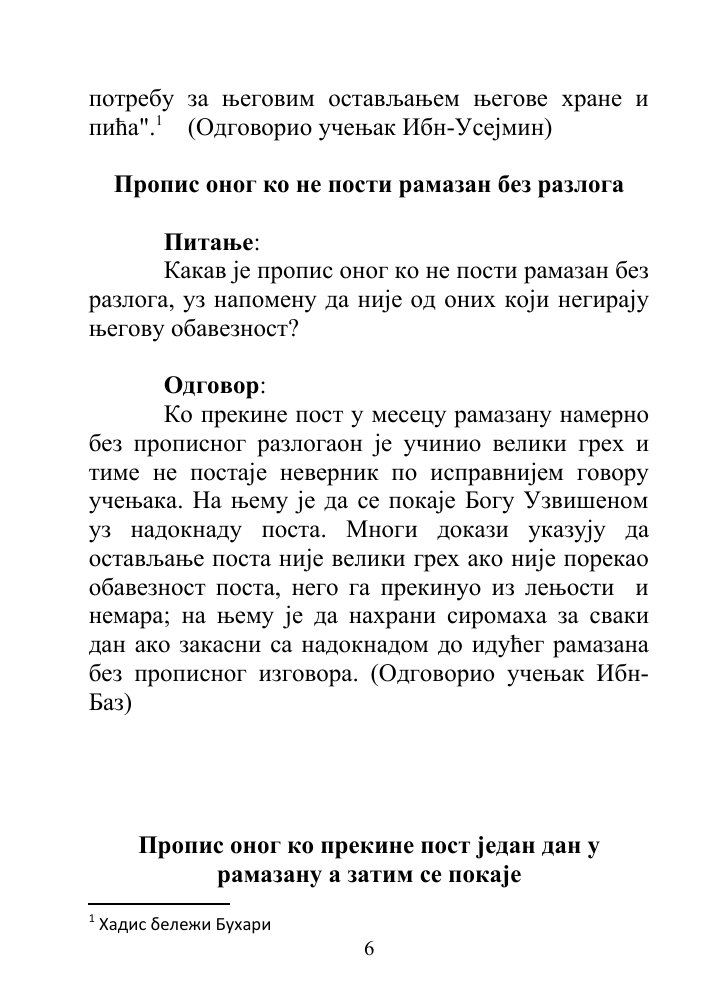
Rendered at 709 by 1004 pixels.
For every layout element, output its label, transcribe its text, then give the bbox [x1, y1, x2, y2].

text Питање: [88, 227, 649, 256]
text Пропис оног ко не пости рамазан без разлога [88, 169, 649, 198]
text Пропис оног ко прекине пост један дан у рамазану а затим се покаје [88, 831, 649, 888]
text Ко прекине пост у месецу рамазану намерно без прописног разлогаон је учинио велики грех и тиме не постаје неверник по исправнијем говору учењака. На њему је да се покаје Богу Узвишеном уз надокнаду поста. Многи докази указују да остављање поста није велики грех ако није порекао обавезност поста, него га прекинуо из лењости и немара; на њему је да нахрани сиромаха за сваки дан ако закасни са надокнадом до идућег рамазана без прописног изговора. (Одговорио учењак Ибн-Баз) [88, 399, 649, 716]
text Одговор: [88, 371, 649, 399]
text Какав је пропис оног ко не пости рамазан без разлога, уз напомену да није од оних који негирају његову обавезност? [88, 256, 649, 342]
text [88, 83, 649, 141]
